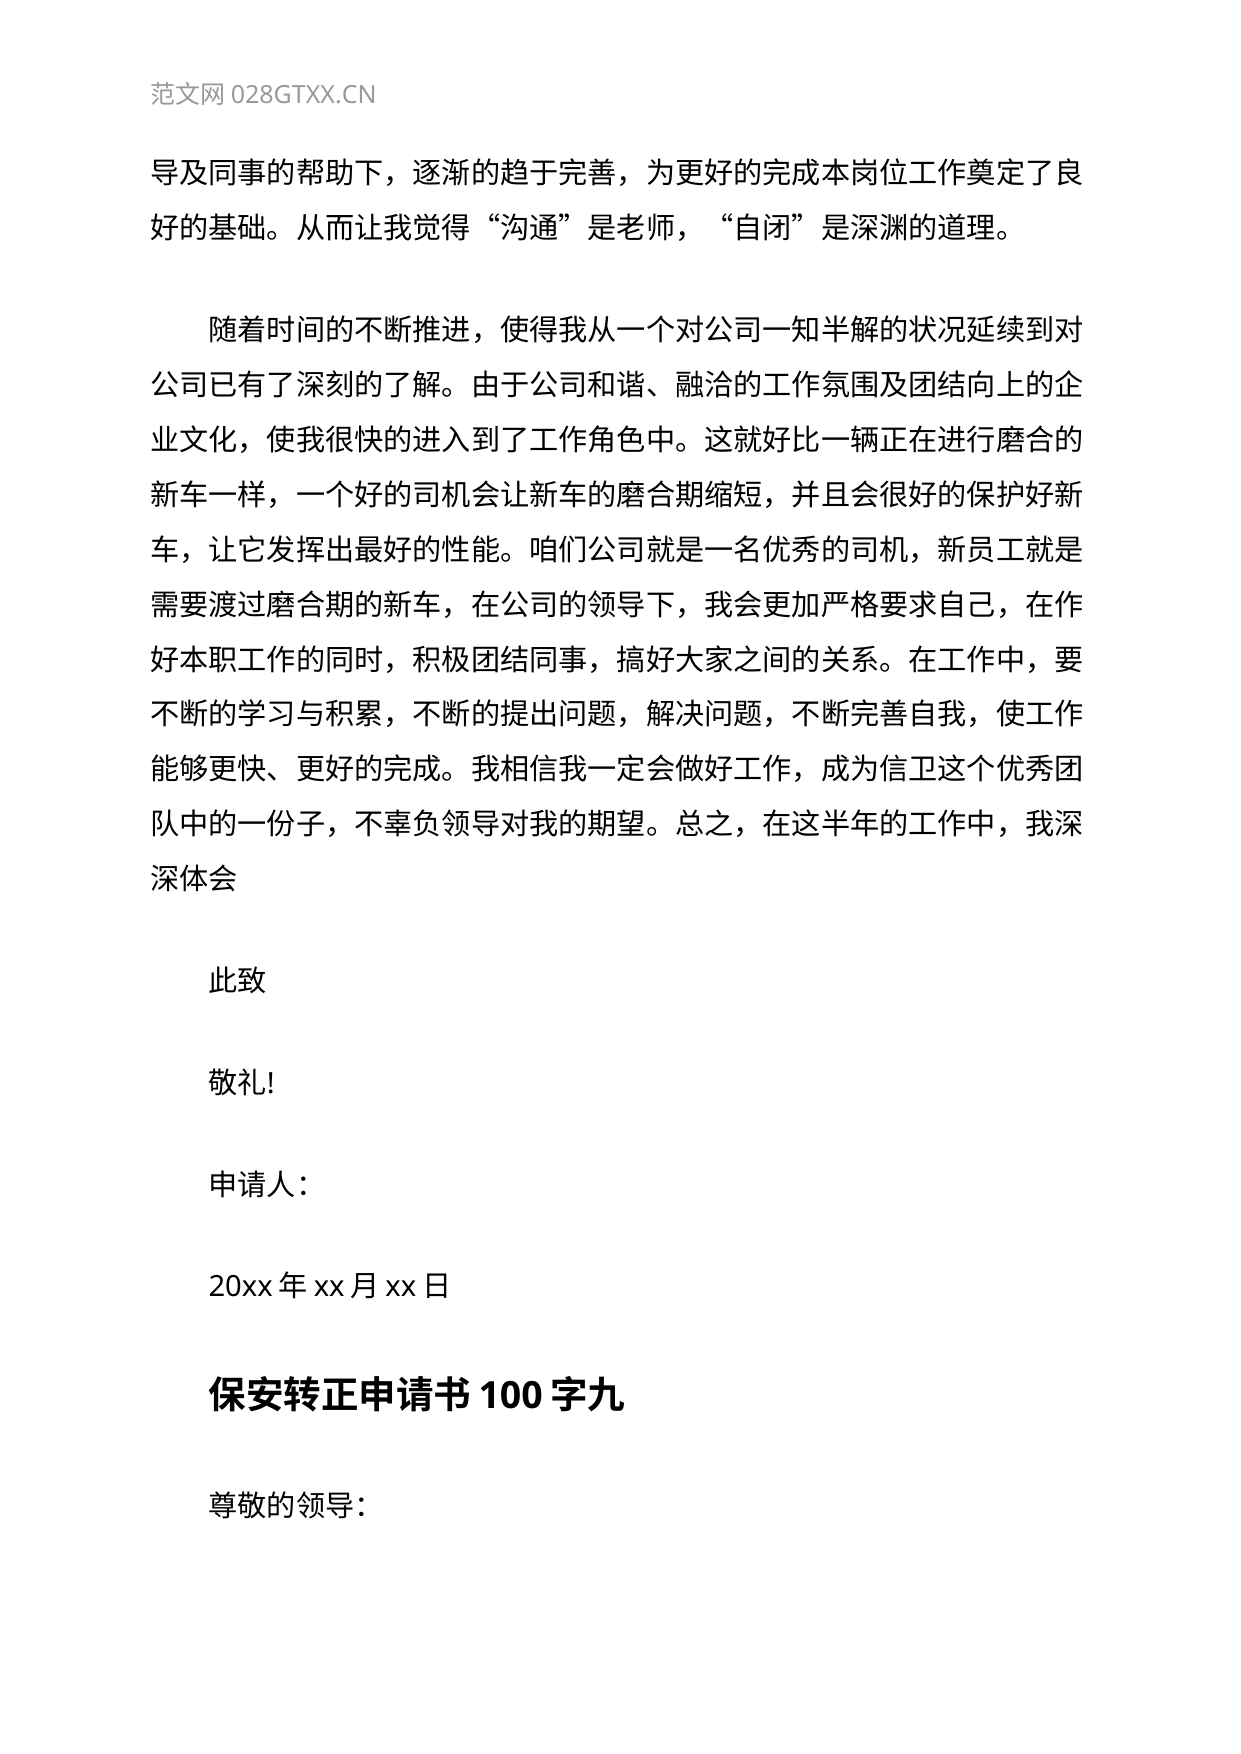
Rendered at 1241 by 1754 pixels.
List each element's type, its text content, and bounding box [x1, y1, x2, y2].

text 申请人： [150, 1161, 1090, 1203]
text 保安转正申请书100字九 [150, 1365, 1090, 1419]
text 敬礼! [150, 1059, 1090, 1102]
text 随着时间的不断推进，使得我从一个对公司一知半解的状况延续到对公司已有了深刻的了解。由于公司和谐、融洽的工作氛围及团结向上的企业文化，使我很快的进入到了工作角色中。这就好比一辆正在进行磨合的新车一样，一个好的司机会让新车的磨合期缩短，并且会很好的保护好新车，让它发挥出最好的性能。咱们公司就是一名优秀的司机，新员工就是需要渡过磨合期的新车，在公司的领导下，我会更加严格要求自己，在作好本职工作的同时，积极团结同事，搞好大家之间的关系。在工作中，要不断的学习与积累，不断的提出问题，解决问题，不断完善自我，使工作能够更快、更好的完成。我相信我一定会做好工作，成为信卫这个优秀团队中的一份子，不辜负领导对我的期望。总之，在这半年的工作中，我深深体会 [150, 307, 1090, 898]
text 尊敬的领导： [150, 1482, 1090, 1525]
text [150, 150, 1090, 247]
text 此致 [150, 957, 1090, 1000]
text 20xx年xx月xx日 [150, 1263, 1090, 1305]
